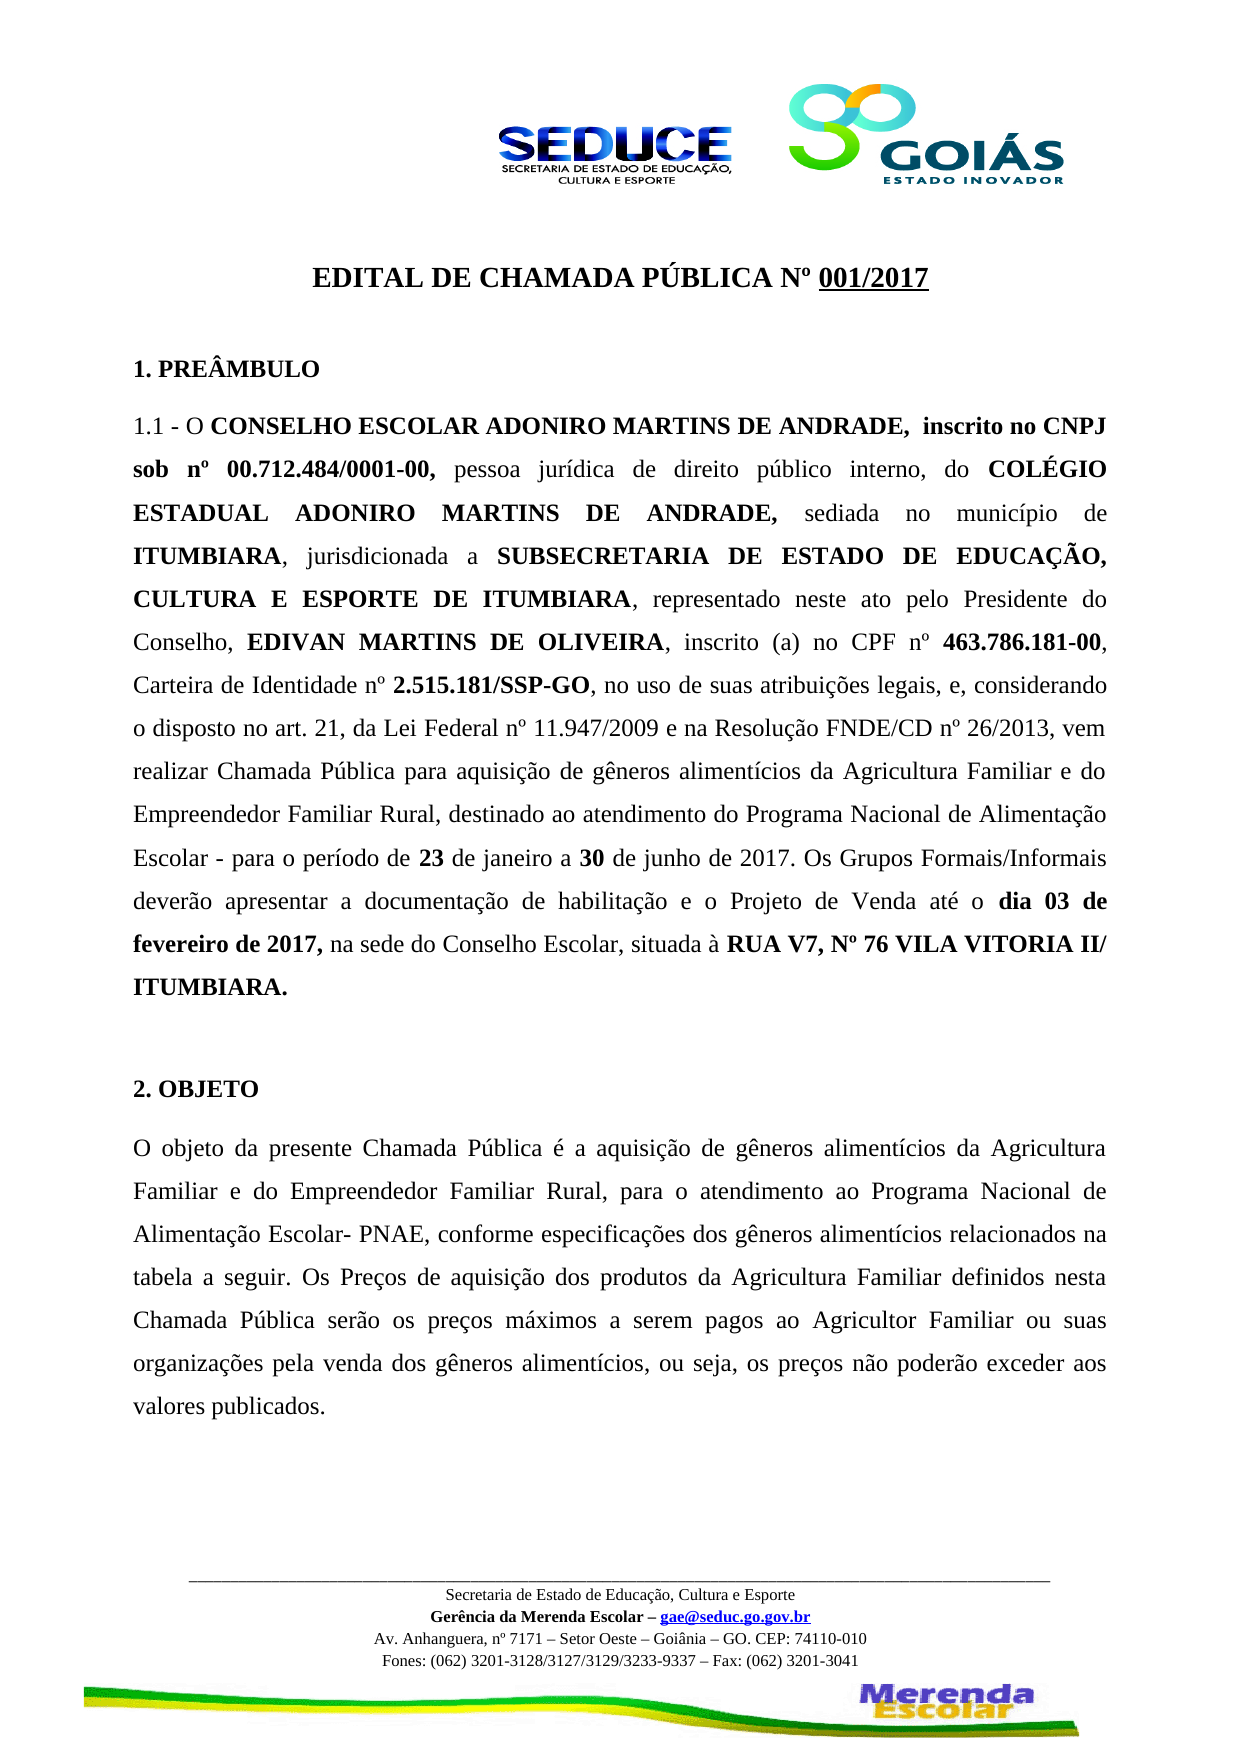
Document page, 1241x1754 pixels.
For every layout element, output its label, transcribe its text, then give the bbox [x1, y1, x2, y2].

text 1. PREÂMBULO [133, 354, 1107, 383]
picture [477, 73, 1108, 212]
text EDITAL DE CHAMADA PÚBLICA Nº 001/2017 [133, 260, 1107, 294]
text 2. OBJETO [133, 1074, 1107, 1103]
text O objeto da presente Chamada Pública é a aquisição de gêneros alimentícios da Agricultura Familiar e do Empreendedor Familiar Rural, para o atendimento ao Programa Nacional de Alimentação Escolar- PNAE, conforme especificações dos gêneros alimentícios relacionados na tabela a seguir. Os Preços de aquisição dos produtos da Agricultura Familiar definidos nesta Chamada Pública serão os preços máximos a serem pagos ao Agricultor Familiar ou suas organizações pela venda dos gêneros alimentícios, ou seja, os preços não poderão exceder aos valores publicados. [133, 1133, 1107, 1420]
text 1.1 - O CONSELHO ESCOLAR ADONIRO MARTINS DE ANDRADE, inscrito no CNPJ sob nº 00.712.484/0001-00, pessoa jurídica de direito público interno, do COLÉGIO ESTADUAL ADONIRO MARTINS DE ANDRADE, sediada no município de ITUMBIARA, jurisdicionada a SUBSECRETARIA DE ESTADO DE EDUCAÇÃO, CULTURA E ESPORTE DE ITUMBIARA, representado neste ato pelo Presidente do Conselho, EDIVAN MARTINS DE OLIVEIRA, inscrito (a) no CPF nº 463.786.181-00, Carteira de Identidade nº 2.515.181/SSP-GO, no uso de suas atribuições legais, e, considerando o disposto no art. 21, da Lei Federal nº 11.947/2009 e na Resolução FNDE/CD nº 26/2013, vem realizar Chamada Pública para aquisição de gêneros alimentícios da Agricultura Familiar e do Empreendedor Familiar Rural, destinado ao atendimento do Programa Nacional de Alimentação Escolar - para o período de 23 de janeiro a 30 de junho de 2017. Os Grupos Formais/Informais deverão apresentar a documentação de habilitação e o Projeto de Venda até o dia 03 de fevereiro de 2017, na sede do Conselho Escolar, situada à RUA V7, Nº 76 VILA VITORIA II/ ITUMBIARA. [133, 411, 1107, 1001]
